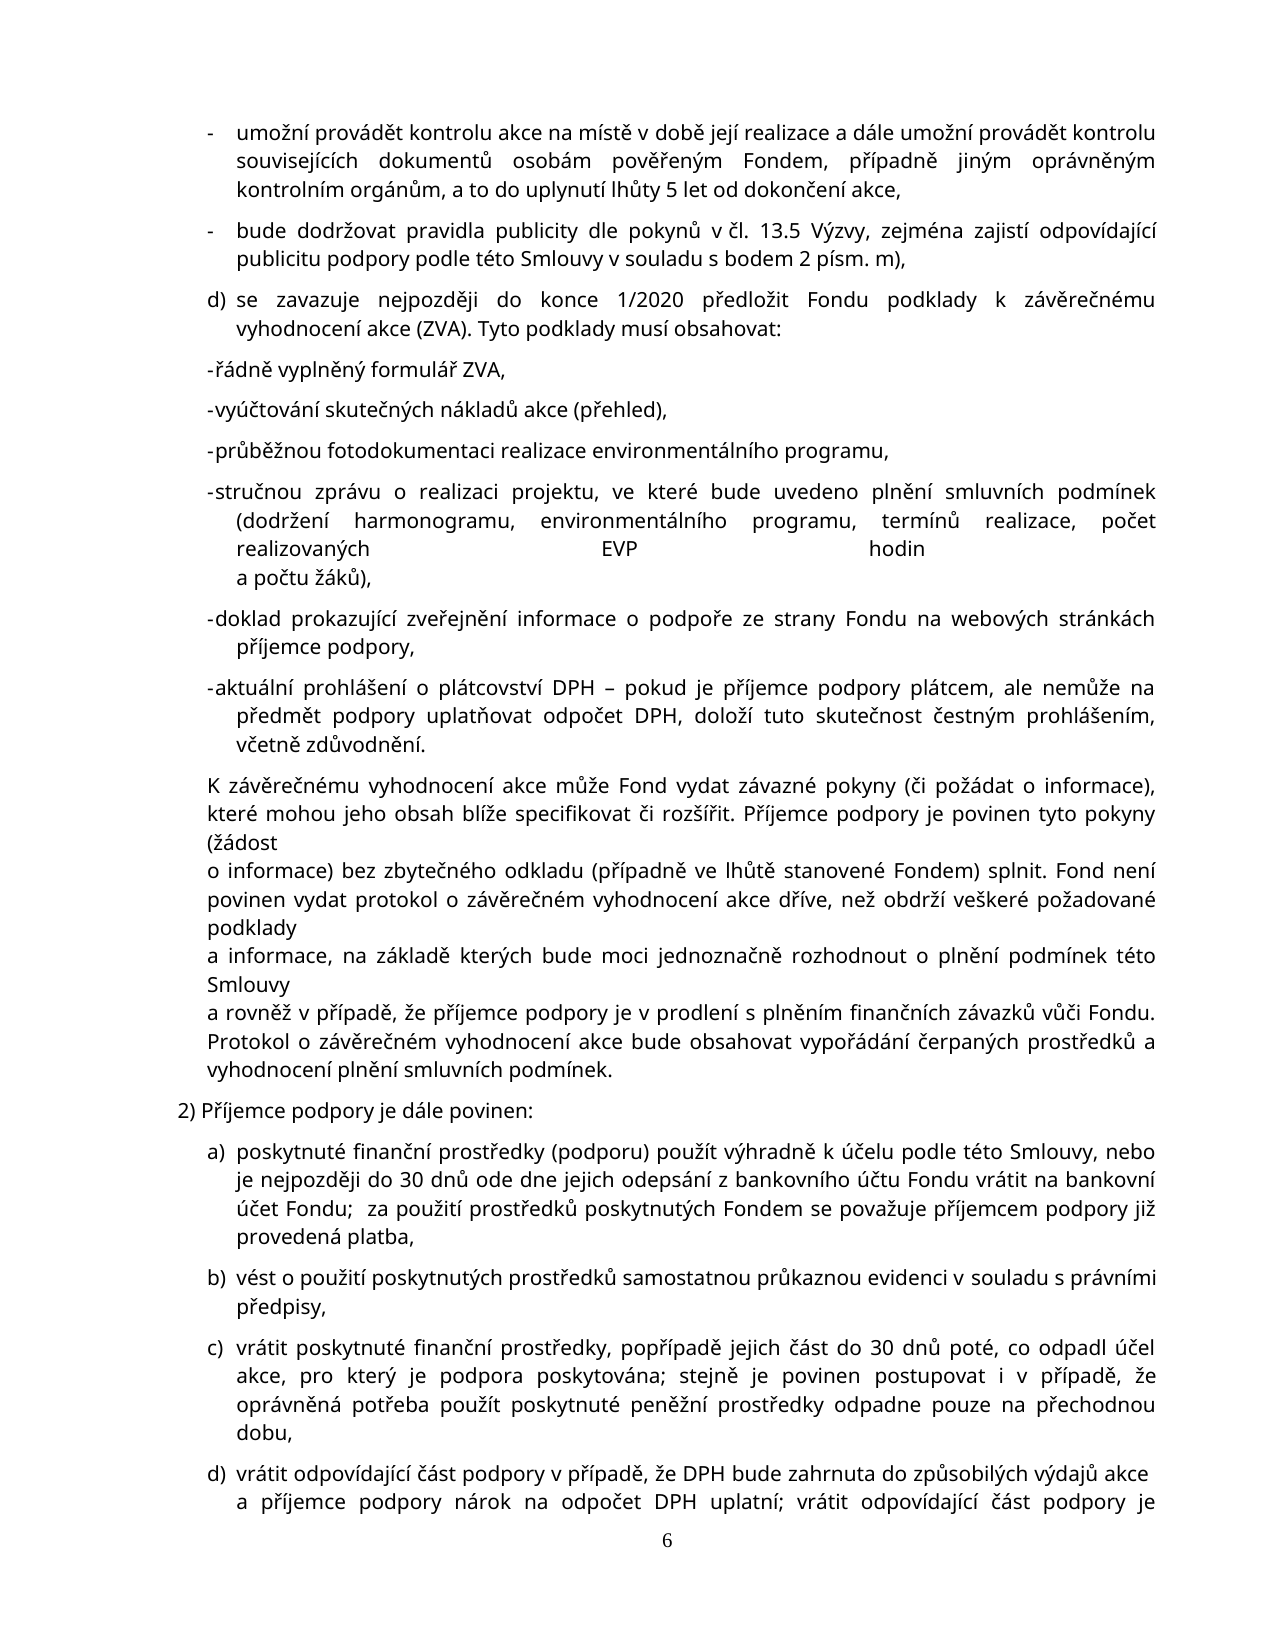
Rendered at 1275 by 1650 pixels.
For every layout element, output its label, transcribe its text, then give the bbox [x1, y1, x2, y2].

list průběžnou fotodokumentaci realizace environmentálního programu, [207, 437, 1157, 465]
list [207, 1459, 1157, 1516]
list stručnou zprávu o realizaci projektu, ve které bude uvedeno plnění smluvních podmínek (dodržení harmonogramu, environmentálního programu, termínů realizace, počet realizovaných EVP hodin a počtu žáků), [207, 477, 1157, 591]
list doklad prokazující zveřejnění informace o podpoře ze strany Fondu na webových stránkách příjemce podpory, [207, 604, 1157, 661]
text K závěrečnému vyhodnocení akce může Fond vydat závazné pokyny (či požádat o informace), které mohou jeho obsah blíže specifikovat či rozšířit. Příjemce podpory je povinen tyto pokyny (žádost o informace) bez zbytečného odkladu (případně ve lhůtě stanovené Fondem) splnit. Fond není povinen vydat protokol o závěrečném vyhodnocení akce dříve, než obdrží veškeré požadované podklady a informace, na základě kterých bude moci jednoznačně rozhodnout o plnění podmínek této Smlouvy a rovněž v případě, že příjemce podpory je v prodlení s plněním finančních závazků vůči Fondu. Protokol o závěrečném vyhodnocení akce bude obsahovat vypořádání čerpaných prostředků a vyhodnocení plnění smluvních podmínek. [207, 771, 1157, 1084]
list poskytnuté finanční prostředky (podporu) použít výhradně k účelu podle této Smlouvy, nebo je nejpozději do 30 dnů ode dne jejich odepsání z bankovního účtu Fondu vrátit na bankovní účet Fondu; za použití prostředků poskytnutých Fondem se považuje příjemcem podpory již provedená platba, [207, 1137, 1157, 1251]
list vyúčtování skutečných nákladů akce (přehled), [207, 396, 1157, 424]
list umožní provádět kontrolu akce na místě v době její realizace a dále umožní provádět kontrolu souvisejících dokumentů osobám pověřeným Fondem, případně jiným oprávněným kontrolním orgánům, a to do uplynutí lhůty 5 let od dokončení akce, [207, 118, 1157, 203]
list vést o použití poskytnutých prostředků samostatnou průkaznou evidenci v souladu s právními předpisy, [207, 1263, 1157, 1320]
list řádně vyplněný formulář ZVA, [207, 355, 1157, 383]
list se zavazuje nejpozději do konce 1/2020 předložit Fondu podklady k závěrečnému vyhodnocení akce (ZVA). Tyto podklady musí obsahovat: [207, 285, 1157, 342]
list aktuální prohlášení o plátcovství DPH – pokud je příjemce podpory plátcem, ale nemůže na předmět podpory uplatňovat odpočet DPH, doloží tuto skutečnost čestným prohlášením, včetně zdůvodnění. [207, 673, 1157, 758]
text 2) Příjemce podpory je dále povinen: [177, 1096, 1157, 1125]
list bude dodržovat pravidla publicity dle pokynů v čl. 13.5 Výzvy, zejména zajistí odpovídající publicitu podpory podle této Smlouvy v souladu s bodem 2 písm. m), [207, 216, 1157, 273]
list vrátit poskytnuté finanční prostředky, popřípadě jejich část do 30 dnů poté, co odpadl účel akce, pro který je podpora poskytována; stejně je povinen postupovat i v případě, že oprávněná potřeba použít poskytnuté peněžní prostředky odpadne pouze na přechodnou dobu, [207, 1333, 1157, 1447]
